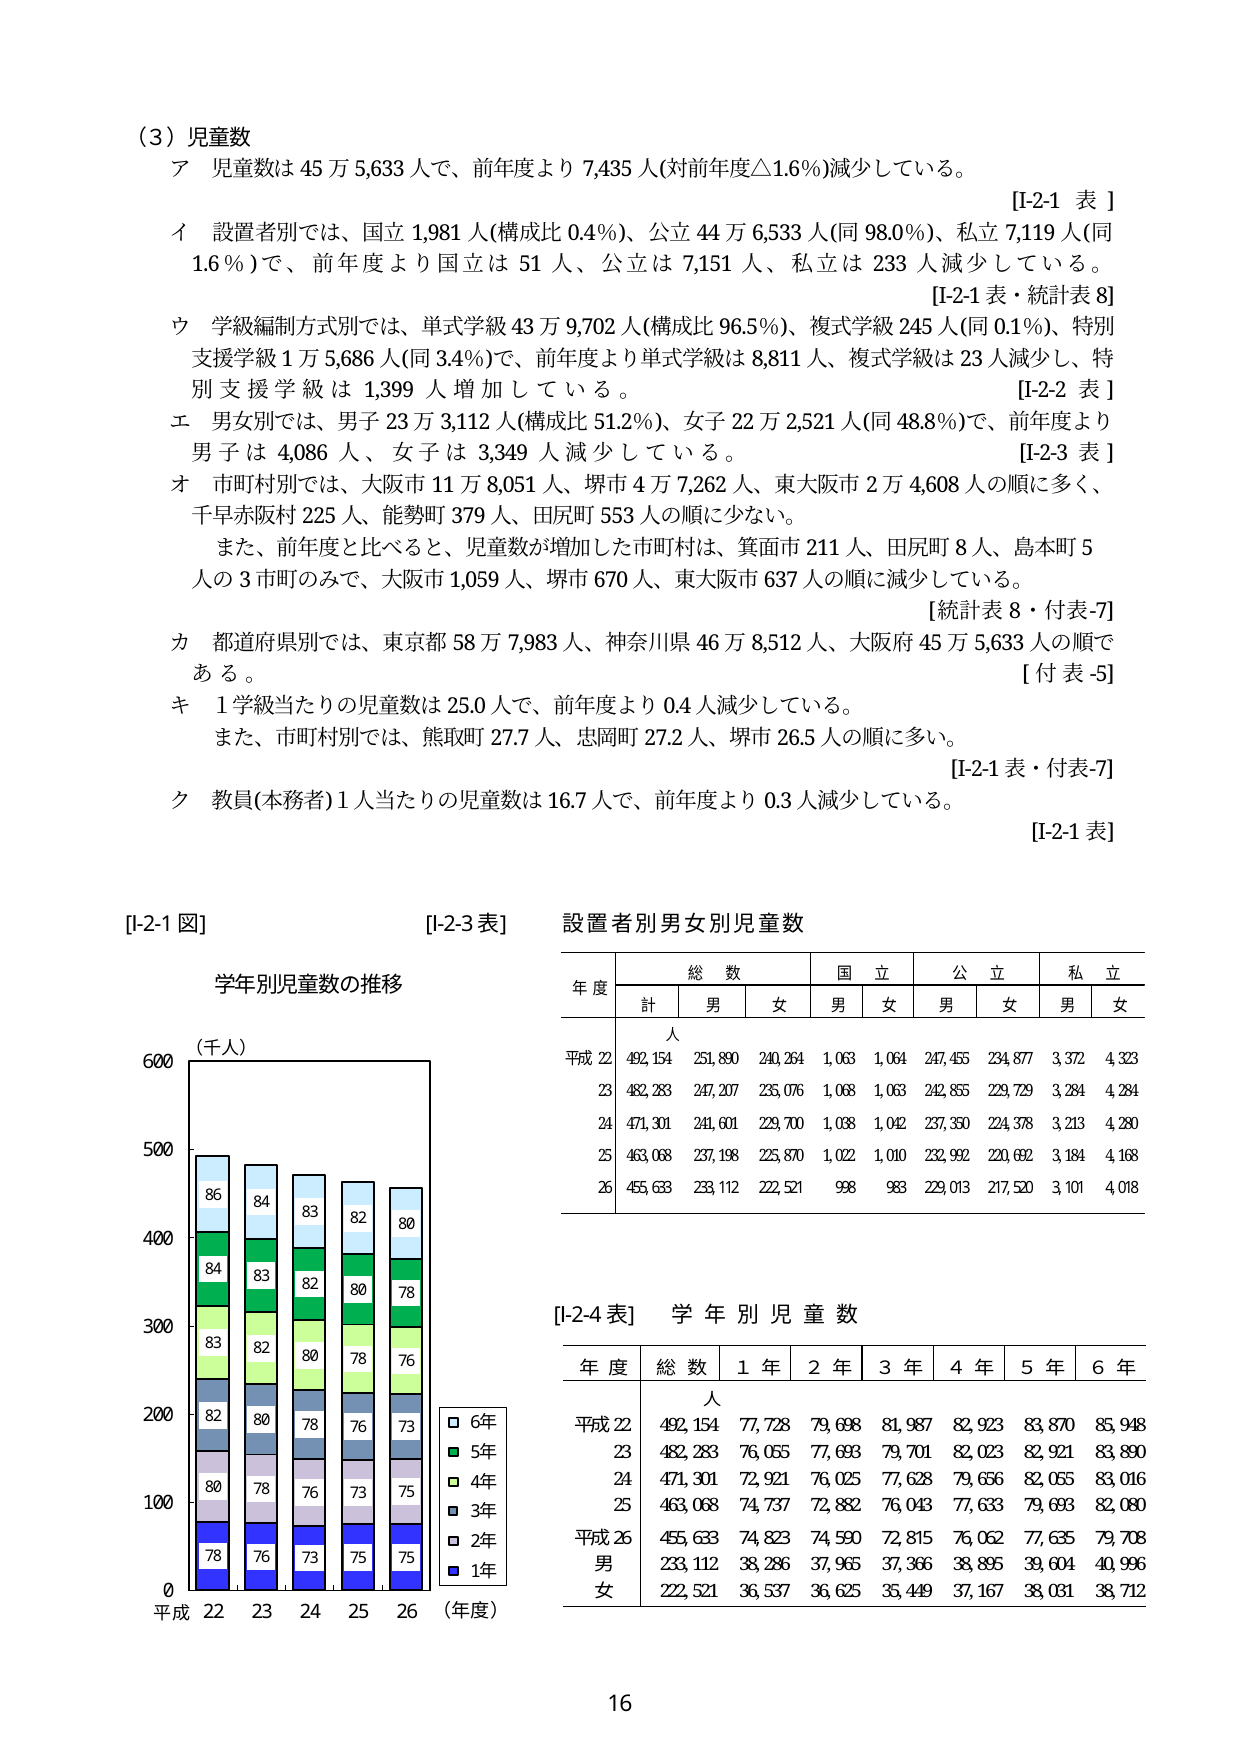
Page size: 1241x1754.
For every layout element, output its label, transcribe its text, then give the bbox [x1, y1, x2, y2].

text ウ 学級編制方式別では、単式学級43万9,702人(構成比96.5％)、複式学級245人(同0.1％)、特別支援学級1万5,686人(同3.4％)で、前年度より単式学級は8,811人、複式学級は23人減少し、特別支援学級は1,399人増加している。 [Ⅰ-2-2表] [169, 309, 1116, 404]
text オ 市町村別では、大阪市11万8,051人、堺市4万7,262人、東大阪市2万4,608人の順に多く、千早赤阪村225人、能勢町379人、田尻町553人の順に少ない。 [169, 467, 1116, 530]
text [Ⅰ-2-4表] 学年別児童数 [125, 1297, 1116, 1328]
text [Ⅰ-2-1表・付表-7] [125, 751, 1115, 783]
text また、市町村別では、熊取町27.7人、忠岡町27.2人、堺市26.5人の順に多い。 [192, 720, 1115, 751]
text 学年別児童数の推移 [125, 967, 1116, 999]
text [Ⅰ-2-1表] [125, 183, 1116, 215]
text カ 都道府県別では、東京都58万7,983人、神奈川県46万8,512人、大阪府45万5,633人の順である。 [付表-5] [169, 625, 1116, 688]
text （３）児童数 [125, 120, 1116, 152]
text ア 児童数は45万5,633人で、前年度より7,435人(対前年度△1.6％)減少している。 [125, 152, 1116, 183]
text また、前年度と比べると、児童数が増加した市町村は、箕面市211人、田尻町8人、島本町5人の3市町のみで、大阪市1,059人、堺市670人、東大阪市637人の順に減少している。 [192, 530, 1116, 593]
text イ 設置者別では、国立1,981人(構成比0.4％)、公立44万6,533人(同98.0％)、私立7,119人(同1.6％)で、前年度より国立は51人、公立は7,151人、私立は233人減少している。 [169, 215, 1116, 278]
text [Ⅰ-2-1表] [125, 814, 1116, 846]
text [統計表8・付表-7] [125, 593, 1116, 625]
text ク 教員(本務者)１人当たりの児童数は16.7人で、前年度より0.3人減少している。 [125, 783, 1116, 814]
text エ 男女別では、男子23万3,112人(構成比51.2％)、女子22万2,521人(同48.8％)で、前年度より男子は4,086人、女子は3,349人減少している。 [Ⅰ-2-3表] [169, 404, 1116, 467]
text キ １学級当たりの児童数は25.0人で、前年度より0.4人減少している。 [125, 688, 1116, 720]
text [Ⅰ-2-1表・統計表8] [125, 278, 1116, 309]
text [Ⅰ-2-1図] [Ⅰ-2-3表] 設置者別男女別児童数 [125, 906, 1116, 937]
